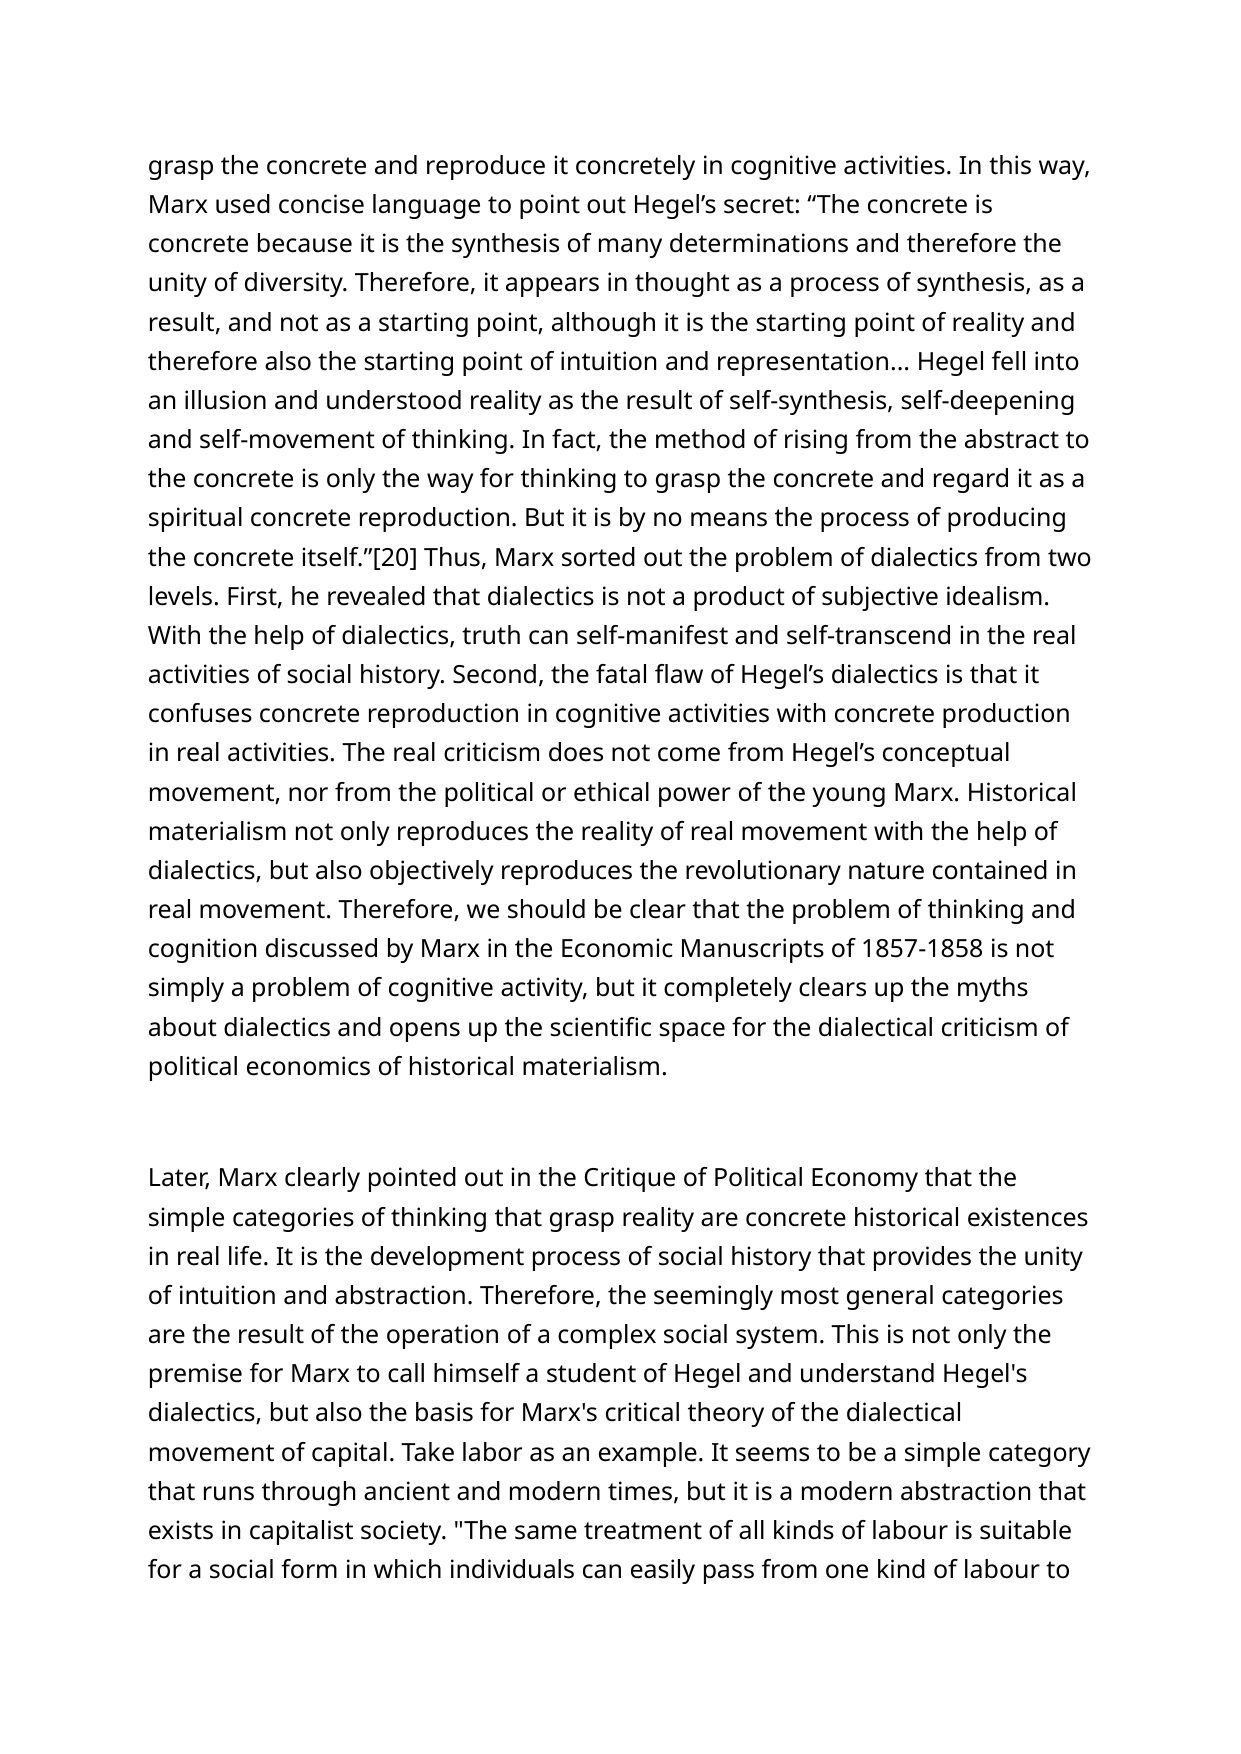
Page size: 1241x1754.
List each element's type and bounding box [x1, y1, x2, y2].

text [148, 1160, 1093, 1586]
text [148, 148, 1093, 1082]
